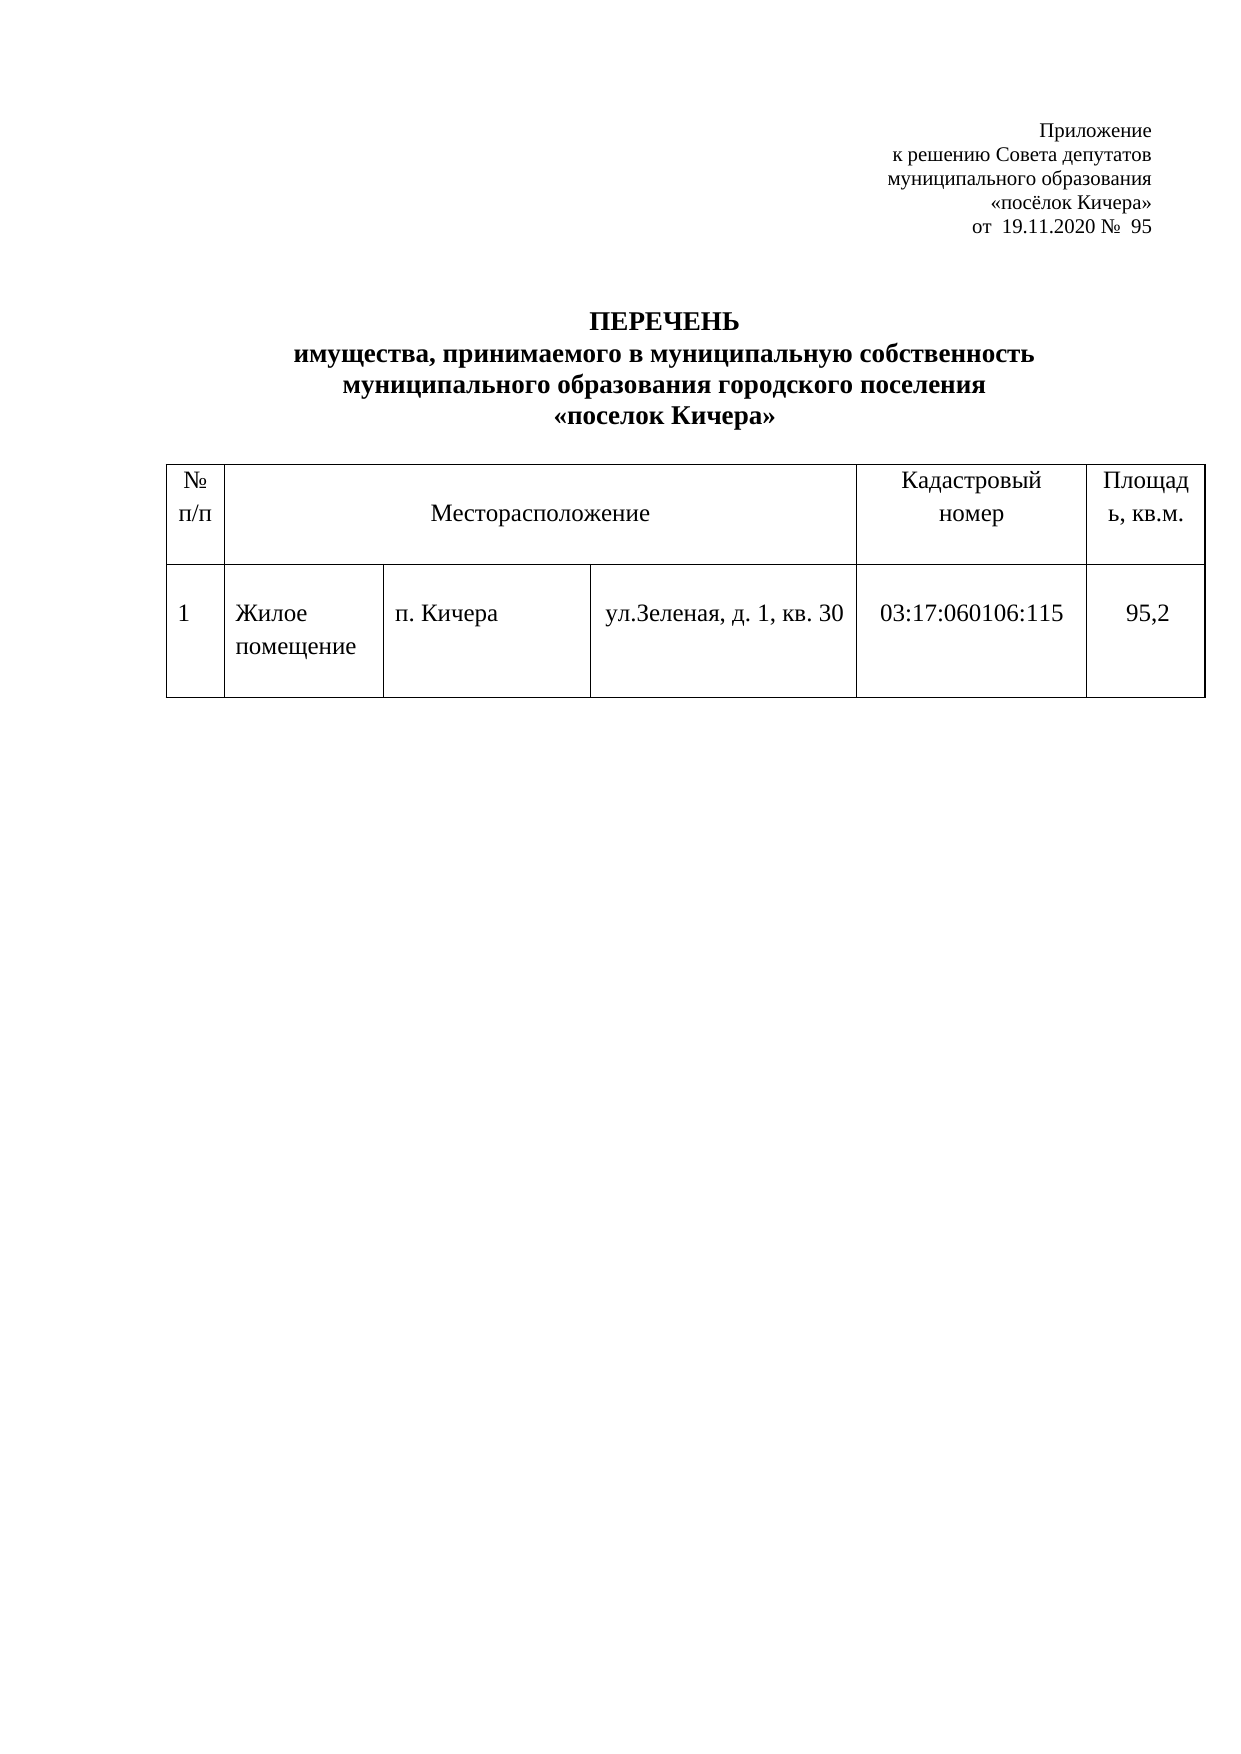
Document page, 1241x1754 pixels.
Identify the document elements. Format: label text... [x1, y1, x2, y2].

table_cell 1 [167, 565, 224, 697]
text имущества, принимаемого в муниципальную собственность [177, 337, 1152, 368]
table_cell Жилое помещение [225, 565, 383, 697]
table_cell 95,2 [1087, 565, 1204, 697]
table_header Кадастровый номер [857, 465, 1086, 564]
text «посёлок Кичера» [128, 190, 1152, 214]
table_cell 03:17:060106:115 [857, 565, 1086, 697]
table_cell ул.Зеленая, д. 1, кв. 30 [591, 565, 856, 697]
text ПЕРЕЧЕНЬ [177, 306, 1152, 337]
text «поселок Кичера» [177, 399, 1152, 430]
text к решению Совета депутатов [128, 142, 1152, 166]
table_header Месторасположение [225, 465, 856, 564]
table_header № п/п [167, 465, 224, 564]
text муниципального образования городского поселения [177, 368, 1152, 399]
text муниципального образования [128, 166, 1152, 190]
table_header Площадь, кв.м. [1087, 465, 1204, 564]
text от 19.11.2020 № 95 [177, 214, 1152, 238]
text Приложение [128, 118, 1152, 142]
table_cell п. Кичера [384, 565, 590, 697]
